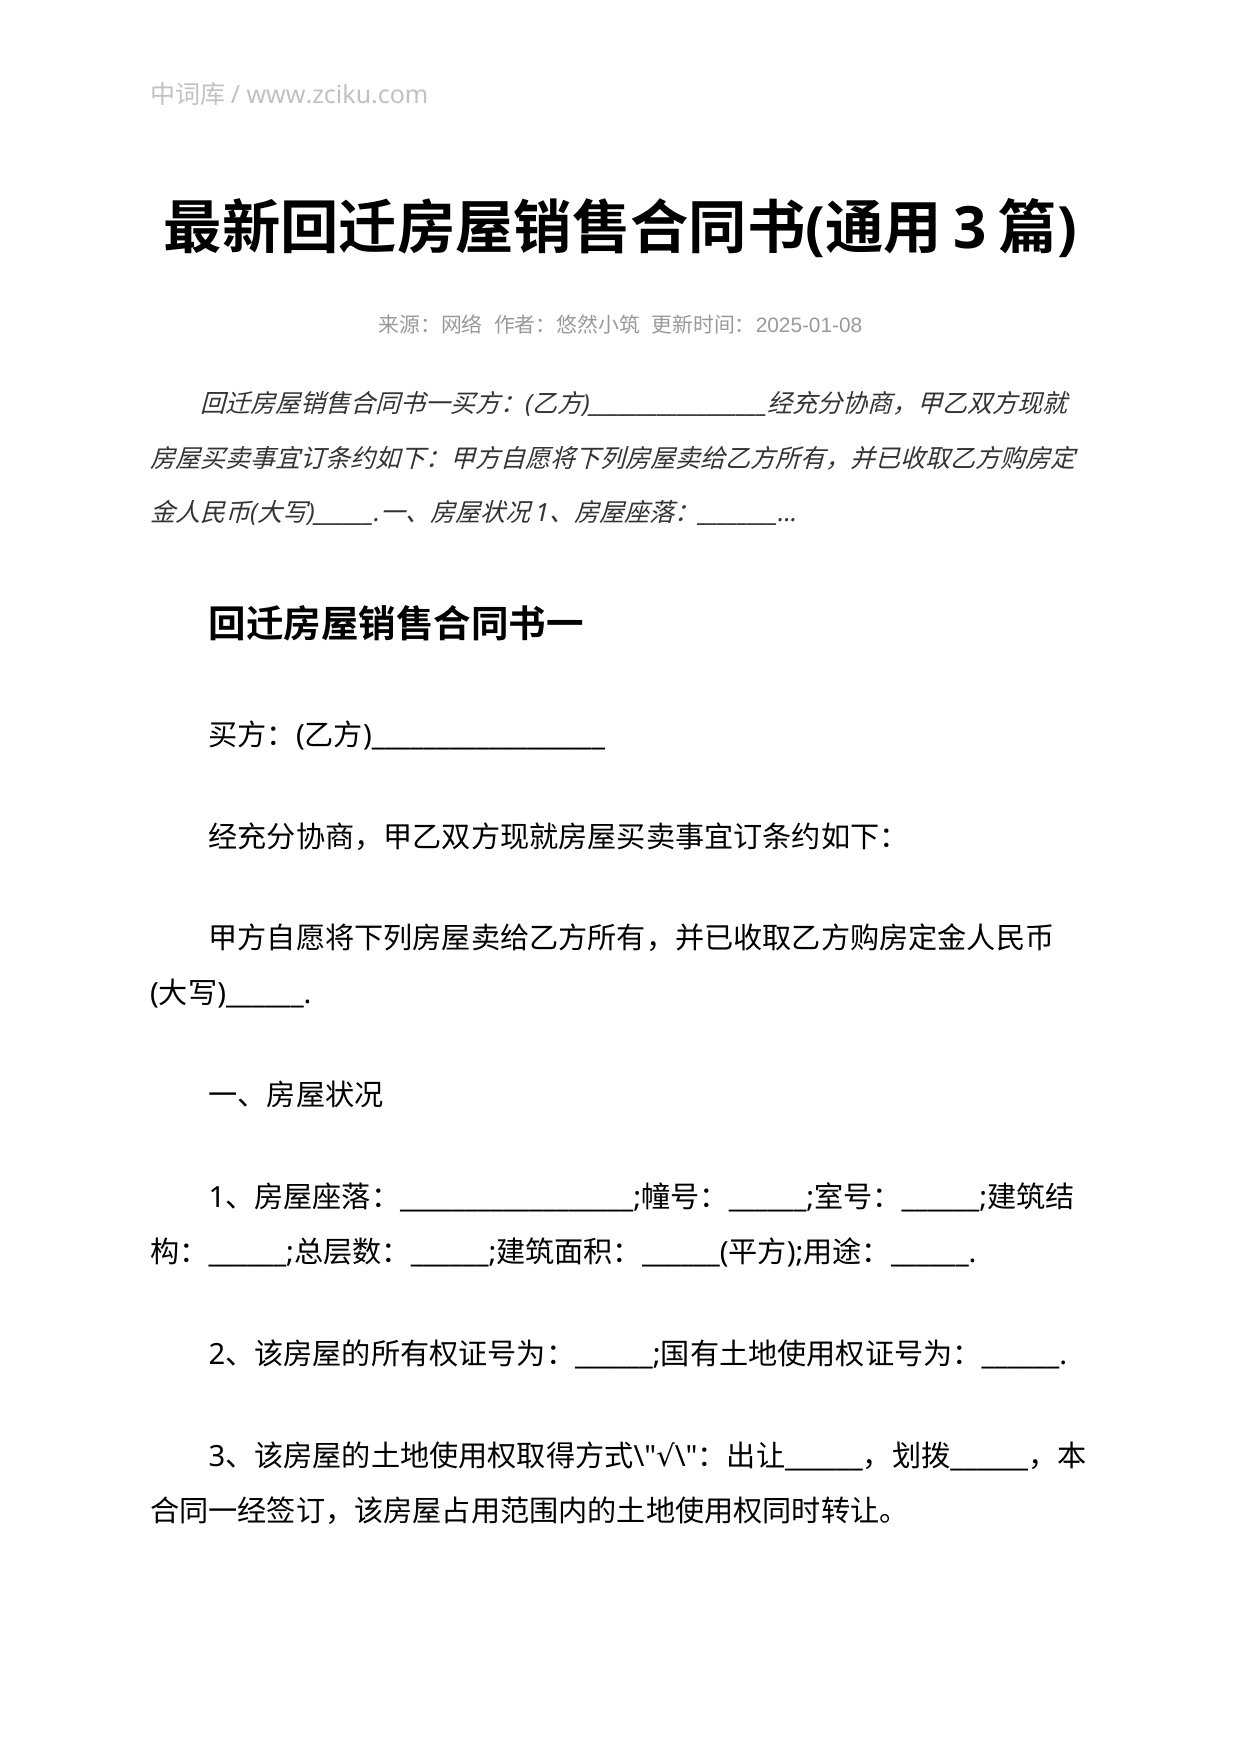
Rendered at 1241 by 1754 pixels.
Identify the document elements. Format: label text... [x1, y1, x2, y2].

text 3、该房屋的土地使用权取得方式\"√\"：出让______，划拨______，本合同一经签订，该房屋占用范围内的土地使用权同时转让。 [150, 1432, 1090, 1530]
text 来源：网络 作者：悠然小筑 更新时间：2025-01-08 [150, 313, 1090, 337]
text 一、房屋状况 [150, 1072, 1090, 1114]
text 买方：(乙方)__________________ [150, 711, 1090, 753]
subtitle 最新回迁房屋销售合同书(通用3篇) [150, 181, 1090, 266]
text 经充分协商，甲乙双方现就房屋买卖事宜订条约如下： [150, 813, 1090, 855]
text 1、房屋座落：__________________;幢号：______;室号：______;建筑结构：______;总层数：______;建筑面积：______(平方);用途：______. [150, 1173, 1090, 1271]
text 2、该房屋的所有权证号为：______;国有土地使用权证号为：______. [150, 1331, 1090, 1373]
text 甲方自愿将下列房屋卖给乙方所有，并已收取乙方购房定金人民币(大写)______. [150, 915, 1090, 1012]
text 回迁房屋销售合同书一买方：(乙方)__________________经充分协商，甲乙双方现就房屋买卖事宜订条约如下：甲方自愿将下列房屋卖给乙方所有，并已收取乙方购房定金人民币(大写)______.一、房屋状况1、房屋座落：________... [150, 384, 1090, 529]
text 回迁房屋销售合同书一 [150, 594, 1090, 648]
